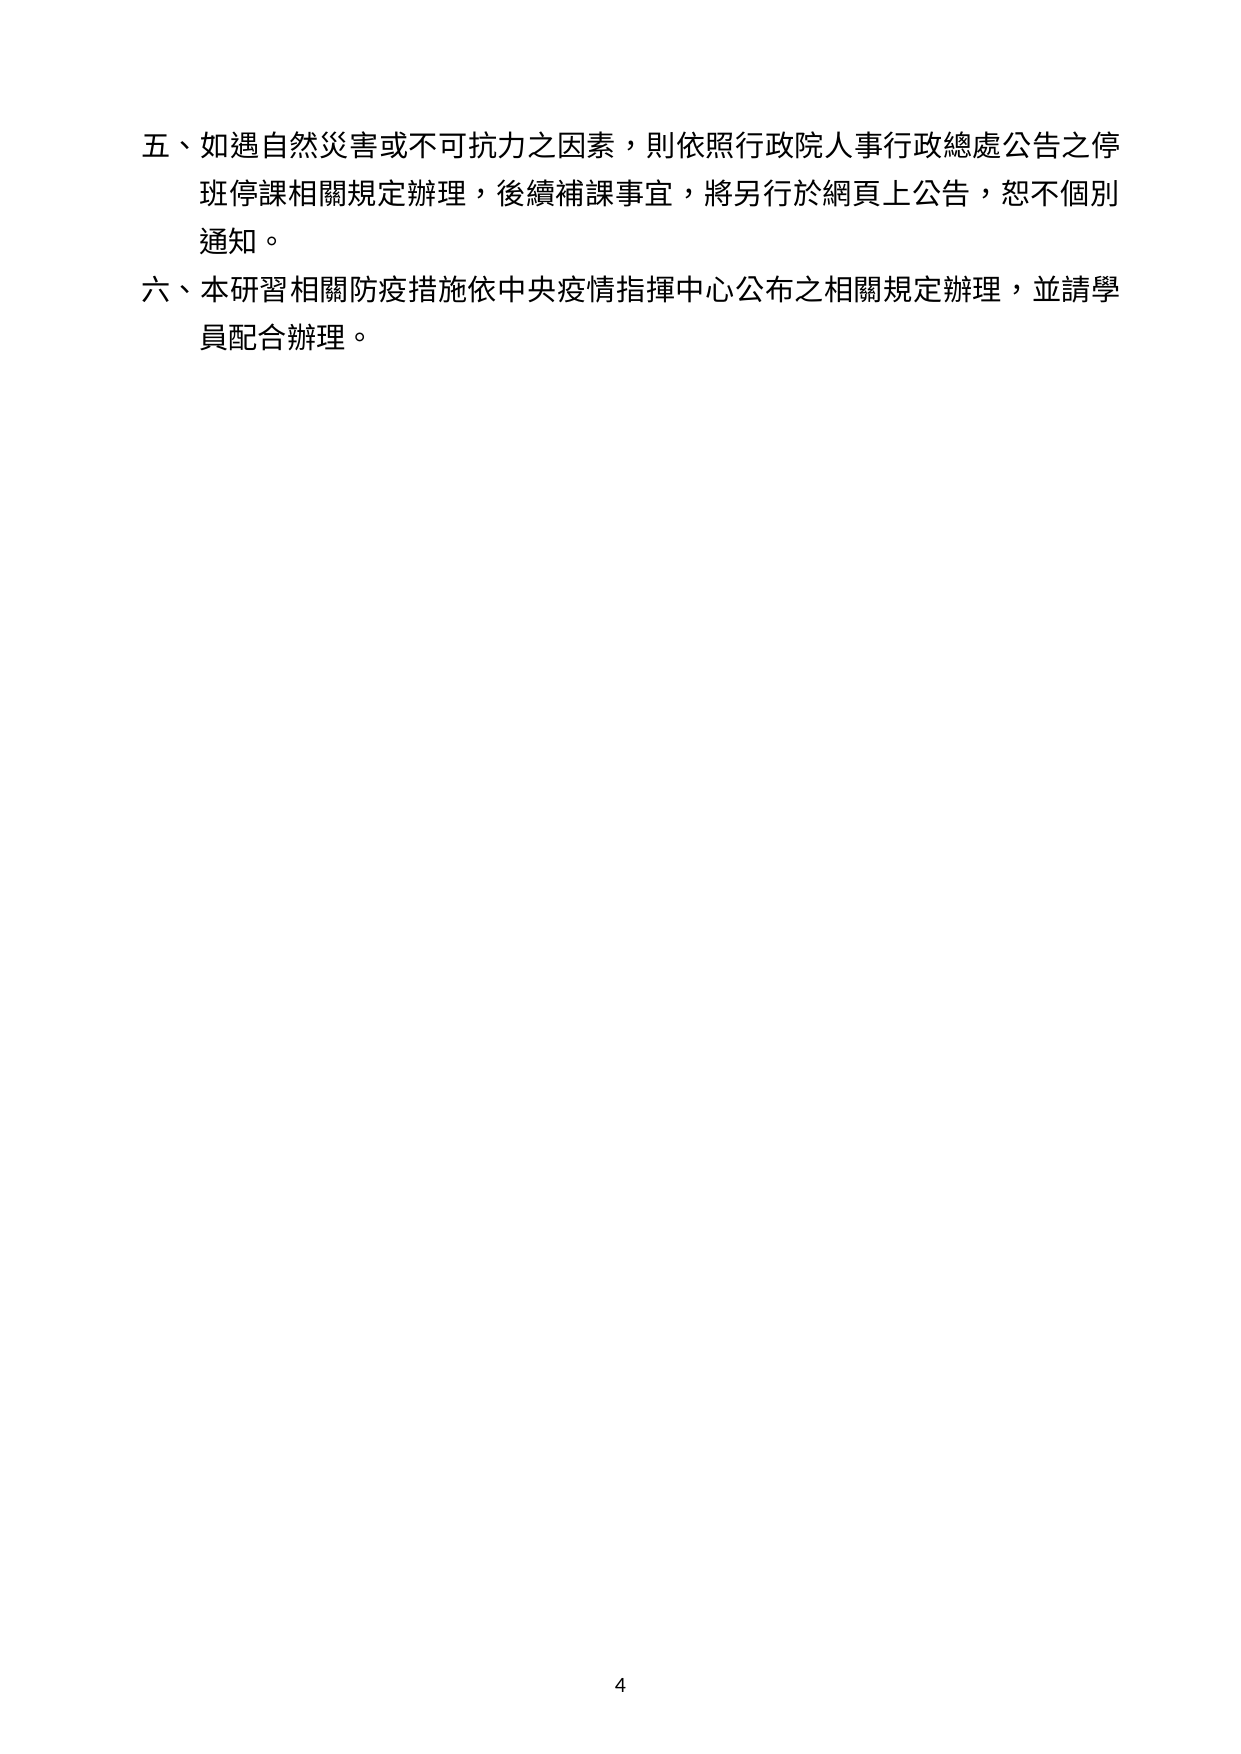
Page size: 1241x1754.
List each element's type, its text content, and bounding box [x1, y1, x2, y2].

text 五、如遇自然災害或不可抗力之因素，則依照行政院人事行政總處公告之停班停課相關規定辦理，後續補課事宜，將另行於網頁上公告，恕不個別通知。 [141, 118, 1122, 262]
text 六、本研習相關防疫措施依中央疫情指揮中心公布之相關規定辦理，並請學員配合辦理。 [141, 262, 1122, 358]
